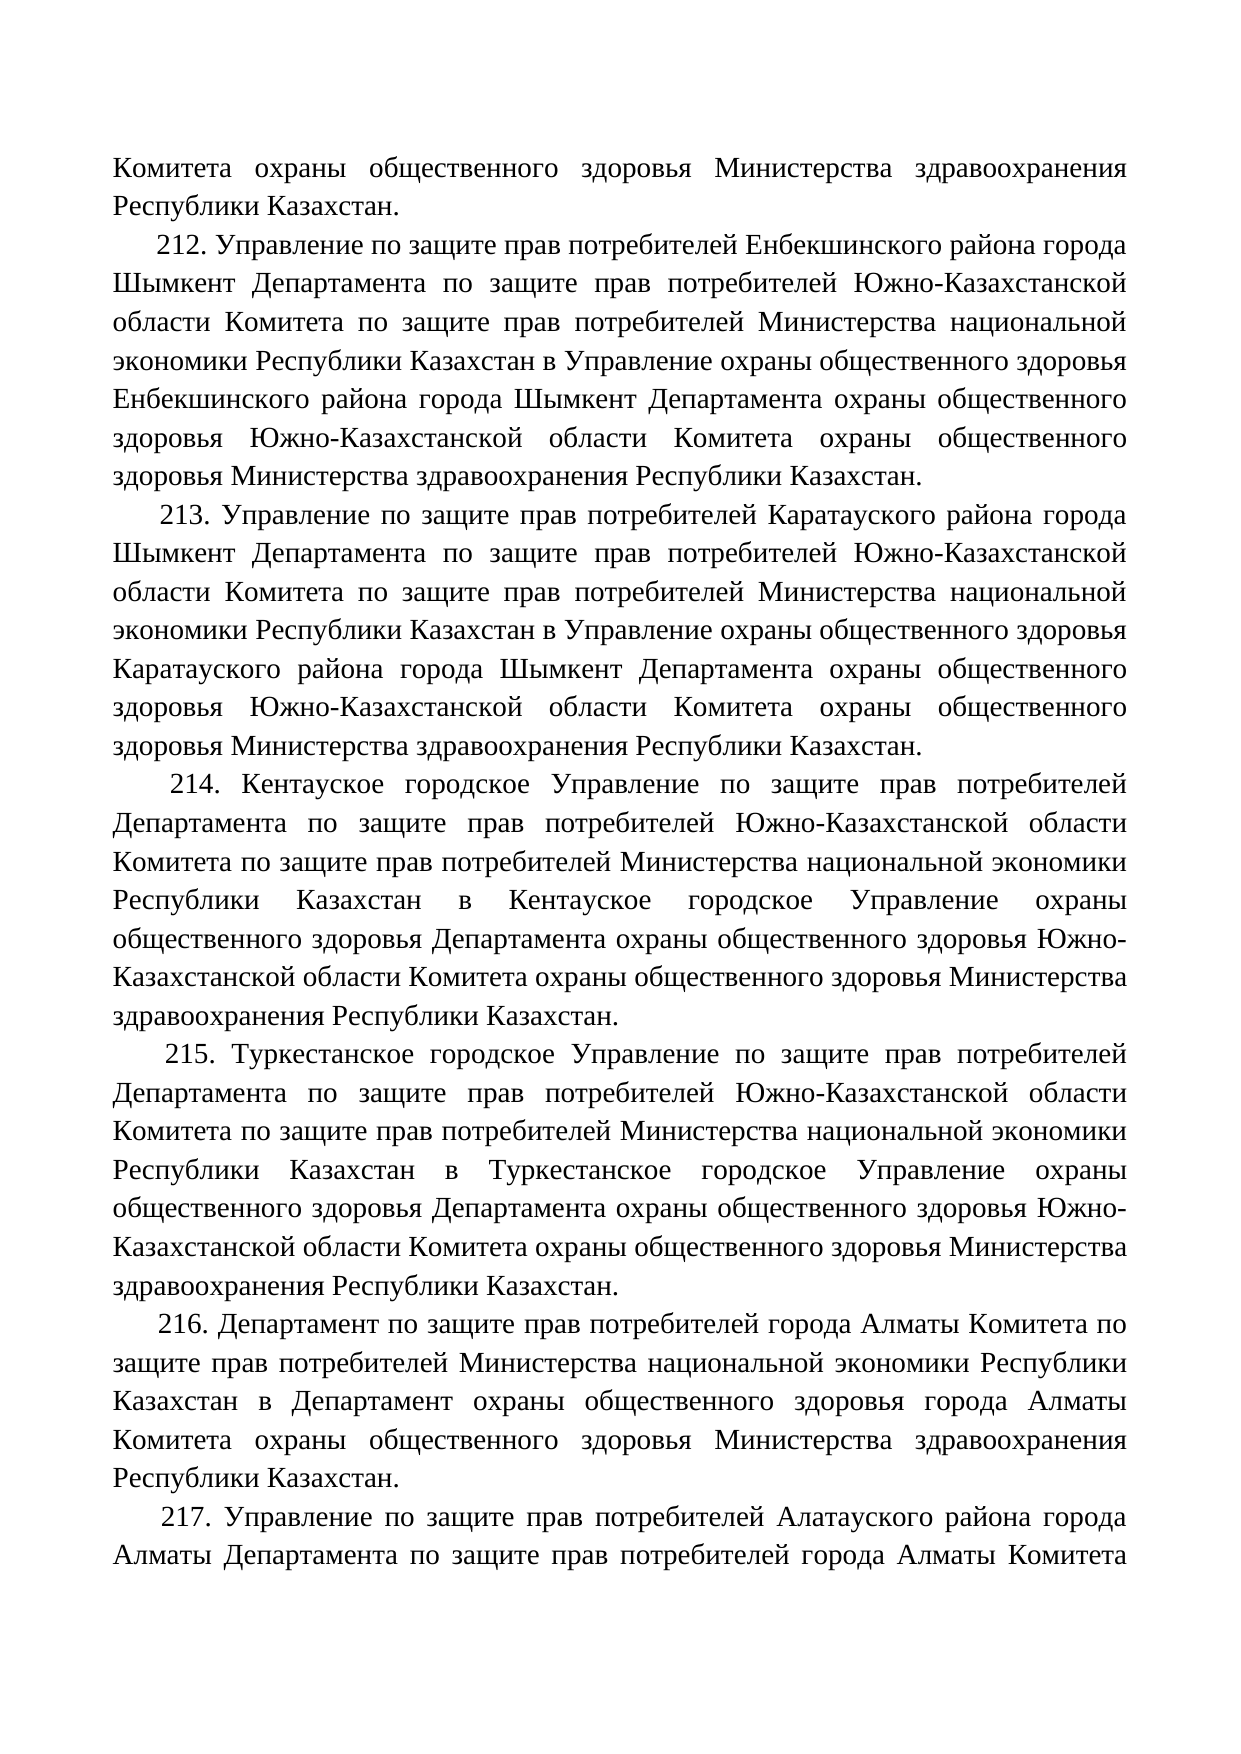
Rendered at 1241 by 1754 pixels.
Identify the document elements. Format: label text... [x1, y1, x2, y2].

text 214. Кентауское городское Управление по защите прав потребителей Департамента по защите прав потребителей Южно-Казахстанской области Комитета по защите прав потребителей Министерства национальной экономики Республики Казахстан в Кентауское городское Управление охраны общественного здоровья Департамента охраны общественного здоровья Южно-Казахстанской области Комитета охраны общественного здоровья Министерства здравоохранения Республики Казахстан. [112, 767, 1128, 1031]
text 216. Департамент по защите прав потребителей города Алматы Комитета по защите прав потребителей Министерства национальной экономики Республики Казахстан в Департамент охраны общественного здоровья города Алматы Комитета охраны общественного здоровья Министерства здравоохранения Республики Казахстан. [112, 1306, 1128, 1494]
text 215. Туркестанское городское Управление по защите прав потребителей Департамента по защите прав потребителей Южно-Казахстанской области Комитета по защите прав потребителей Министерства национальной экономики Республики Казахстан в Туркестанское городское Управление охраны общественного здоровья Департамента охраны общественного здоровья Южно-Казахстанской области Комитета охраны общественного здоровья Министерства здравоохранения Республики Казахстан. [112, 1036, 1128, 1301]
